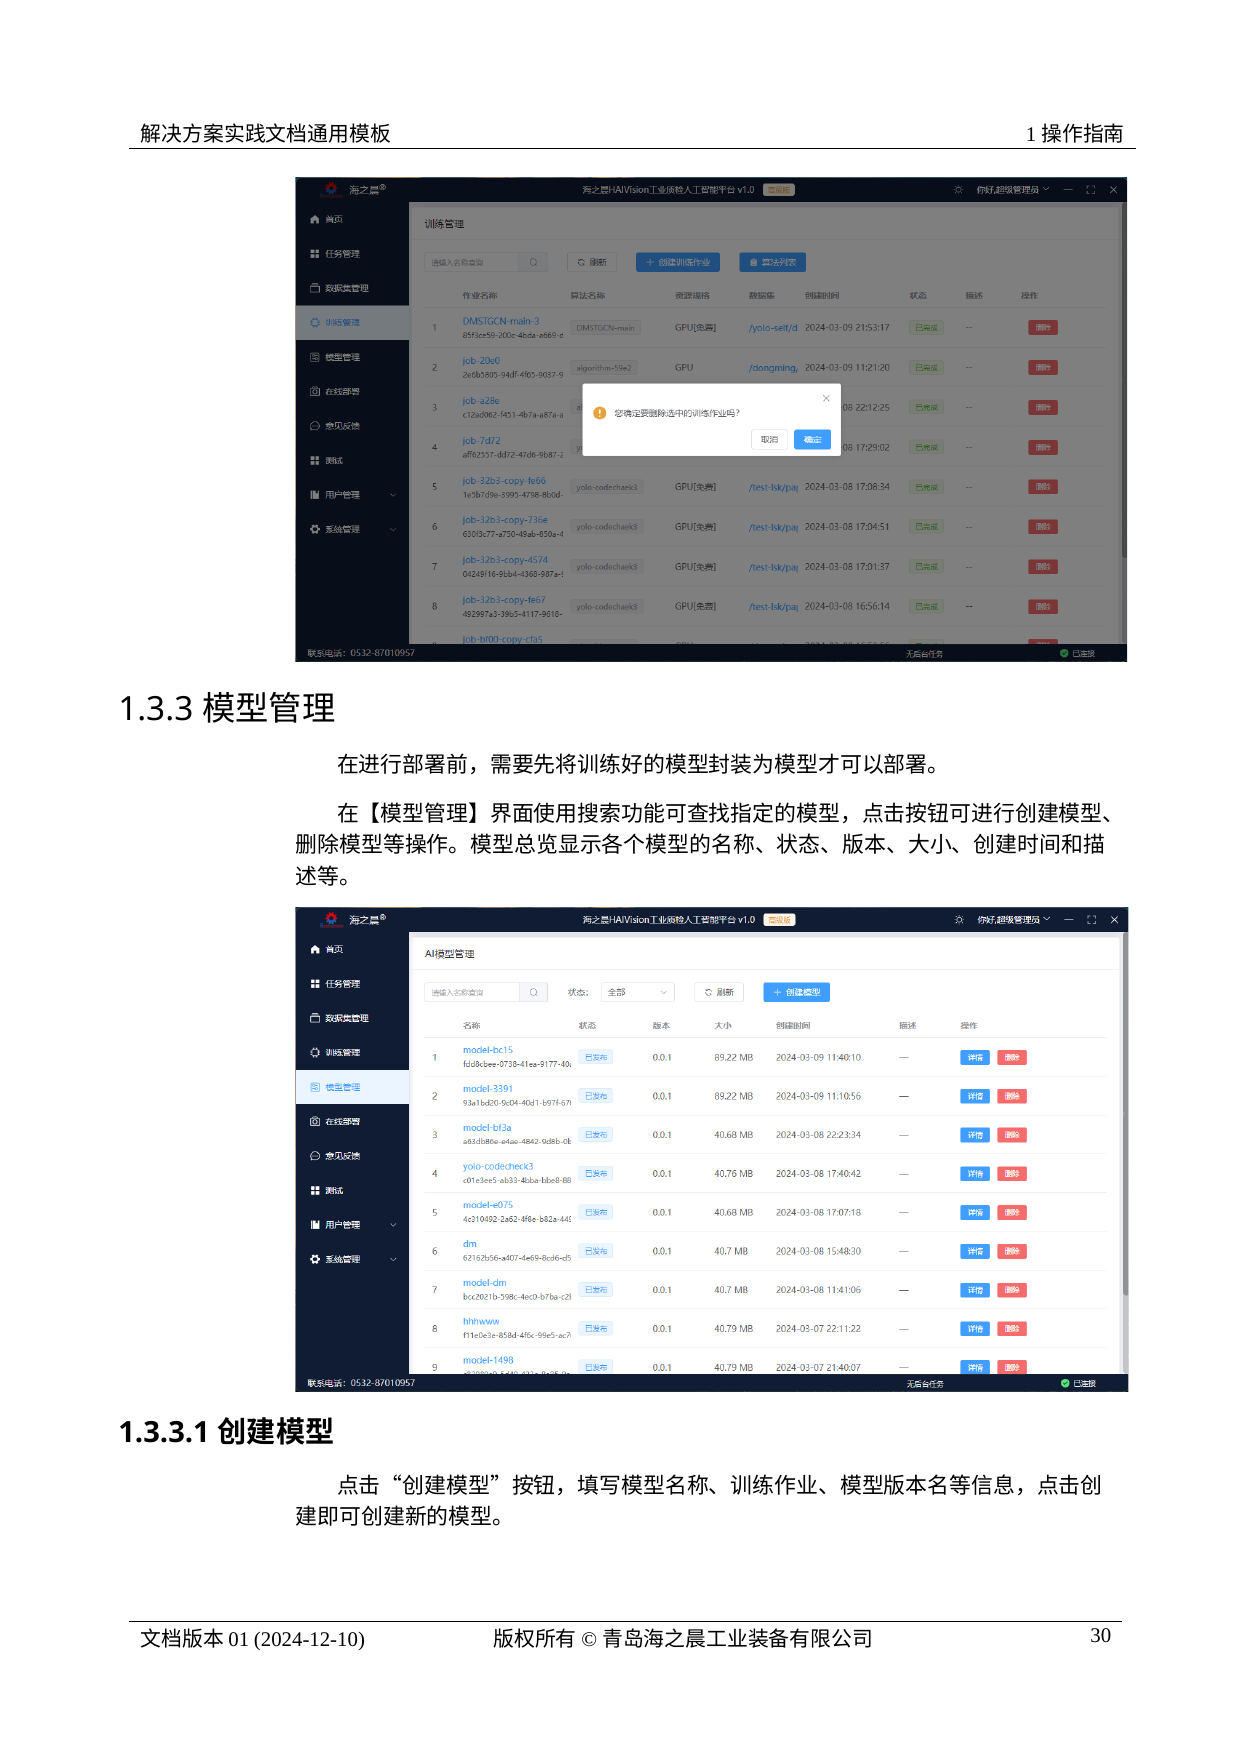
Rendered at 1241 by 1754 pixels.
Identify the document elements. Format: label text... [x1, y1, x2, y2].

subtitle 创建模型 [118, 1409, 1122, 1451]
text 点击“创建模型”按钮，填写模型名称、训练作业、模型版本名等信息，点击创建即可创建新的模型。 [295, 1468, 1122, 1531]
text 在【模型管理】界面使用搜索功能可查找指定的模型，点击按钮可进行创建模型、删除模型等操作。模型总览显示各个模型的名称、状态、版本、大小、创建时间和描述等。 [295, 796, 1122, 891]
subtitle 模型管理 [118, 682, 1122, 731]
text 在进行部署前，需要先将训练好的模型封装为模型才可以部署。 [295, 747, 1122, 779]
picture [295, 177, 1128, 662]
picture [295, 907, 1129, 1392]
